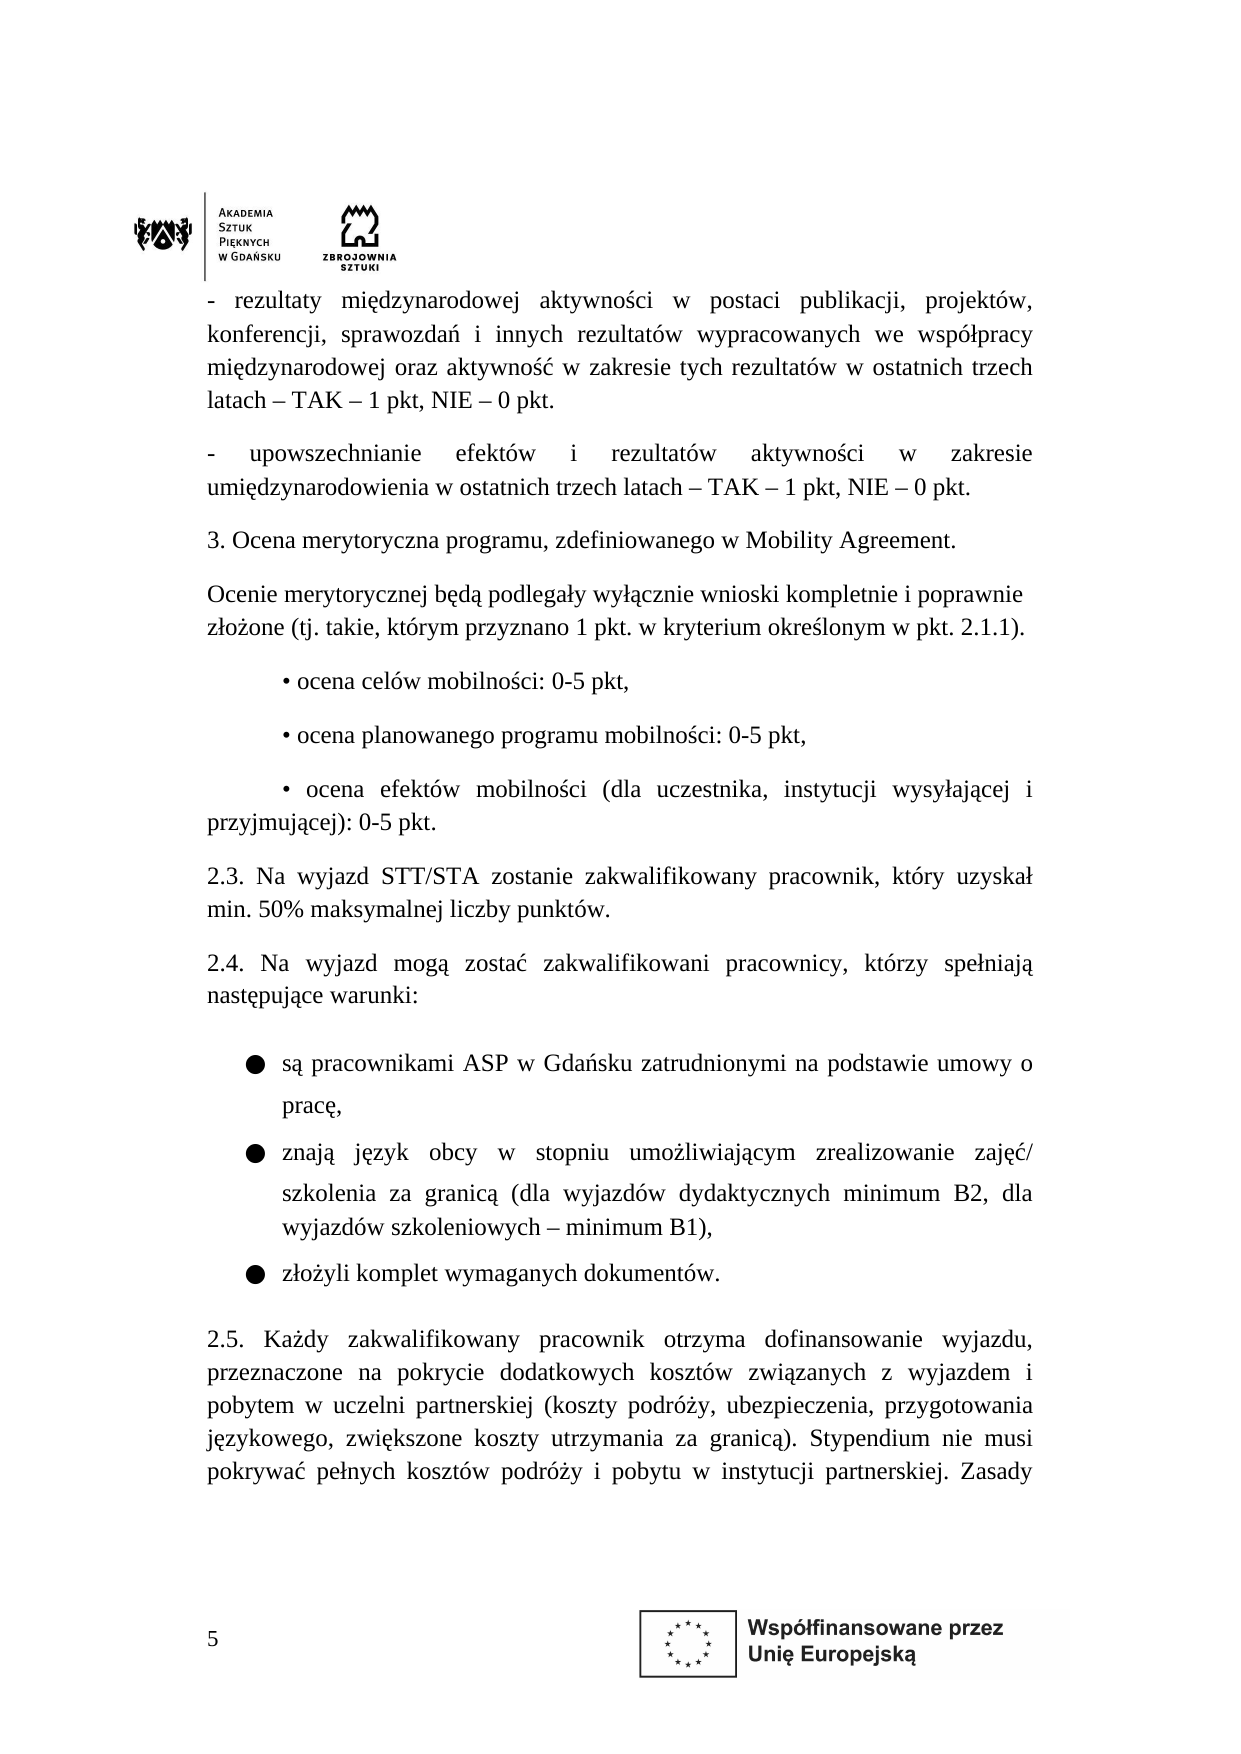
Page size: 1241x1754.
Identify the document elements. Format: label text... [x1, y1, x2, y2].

text - rezultaty międzynarodowej aktywności w postaci publikacji, projektów, konferencji, sprawozdań i innych rezultatów wypracowanych we współpracy międzynarodowej oraz aktywność w zakresie tych rezultatów w ostatnich trzech latach – TAK – 1 pkt, NIE – 0 pkt. [207, 286, 1033, 413]
list • ocena celów mobilności: 0-5 pkt, [207, 666, 1033, 695]
text 2.4. Na wyjazd mogą zostać zakwalifikowani pracownicy, którzy spełniają następujące warunki: [207, 948, 1033, 1009]
list znają język obcy w stopniu umożliwiającym zrealizowanie zajęć/ szkolenia za granicą (dla wyjazdów dydaktycznych minimum B2, dla wyjazdów szkoleniowych – minimum B1), [244, 1123, 1033, 1240]
list • ocena planowanego programu mobilności: 0-5 pkt, [207, 720, 1033, 749]
picture [637, 1609, 1071, 1680]
text 2.3. Na wyjazd STT/STA zostanie zakwalifikowany pracownik, który uzyskał min. 50% maksymalnej liczby punktów. [207, 861, 1033, 922]
text - upowszechnianie efektów i rezultatów aktywności w zakresie umiędzynarodowienia w ostatnich trzech latach – TAK – 1 pkt, NIE – 0 pkt. [207, 438, 1033, 500]
text Ocenie merytorycznej będą podlegały wyłącznie wnioski kompletnie i poprawnie złożone (tj. takie, którym przyznano 1 pkt. w kryterium określonym w pkt. 2.1.1). [207, 579, 1033, 641]
list złożyli komplet wymaganych dokumentów. [244, 1244, 1033, 1296]
list • ocena efektów mobilności (dla uczestnika, instytucji wysyłającej i przyjmującej): 0-5 pkt. [207, 774, 1033, 836]
picture [0, 6, 1237, 302]
list są pracownikami ASP w Gdańsku zatrudnionymi na podstawie umowy o pracę, [244, 1034, 1033, 1119]
text 3. Ocena merytoryczna programu, zdefiniowanego w Mobility Agreement. [207, 525, 1033, 554]
